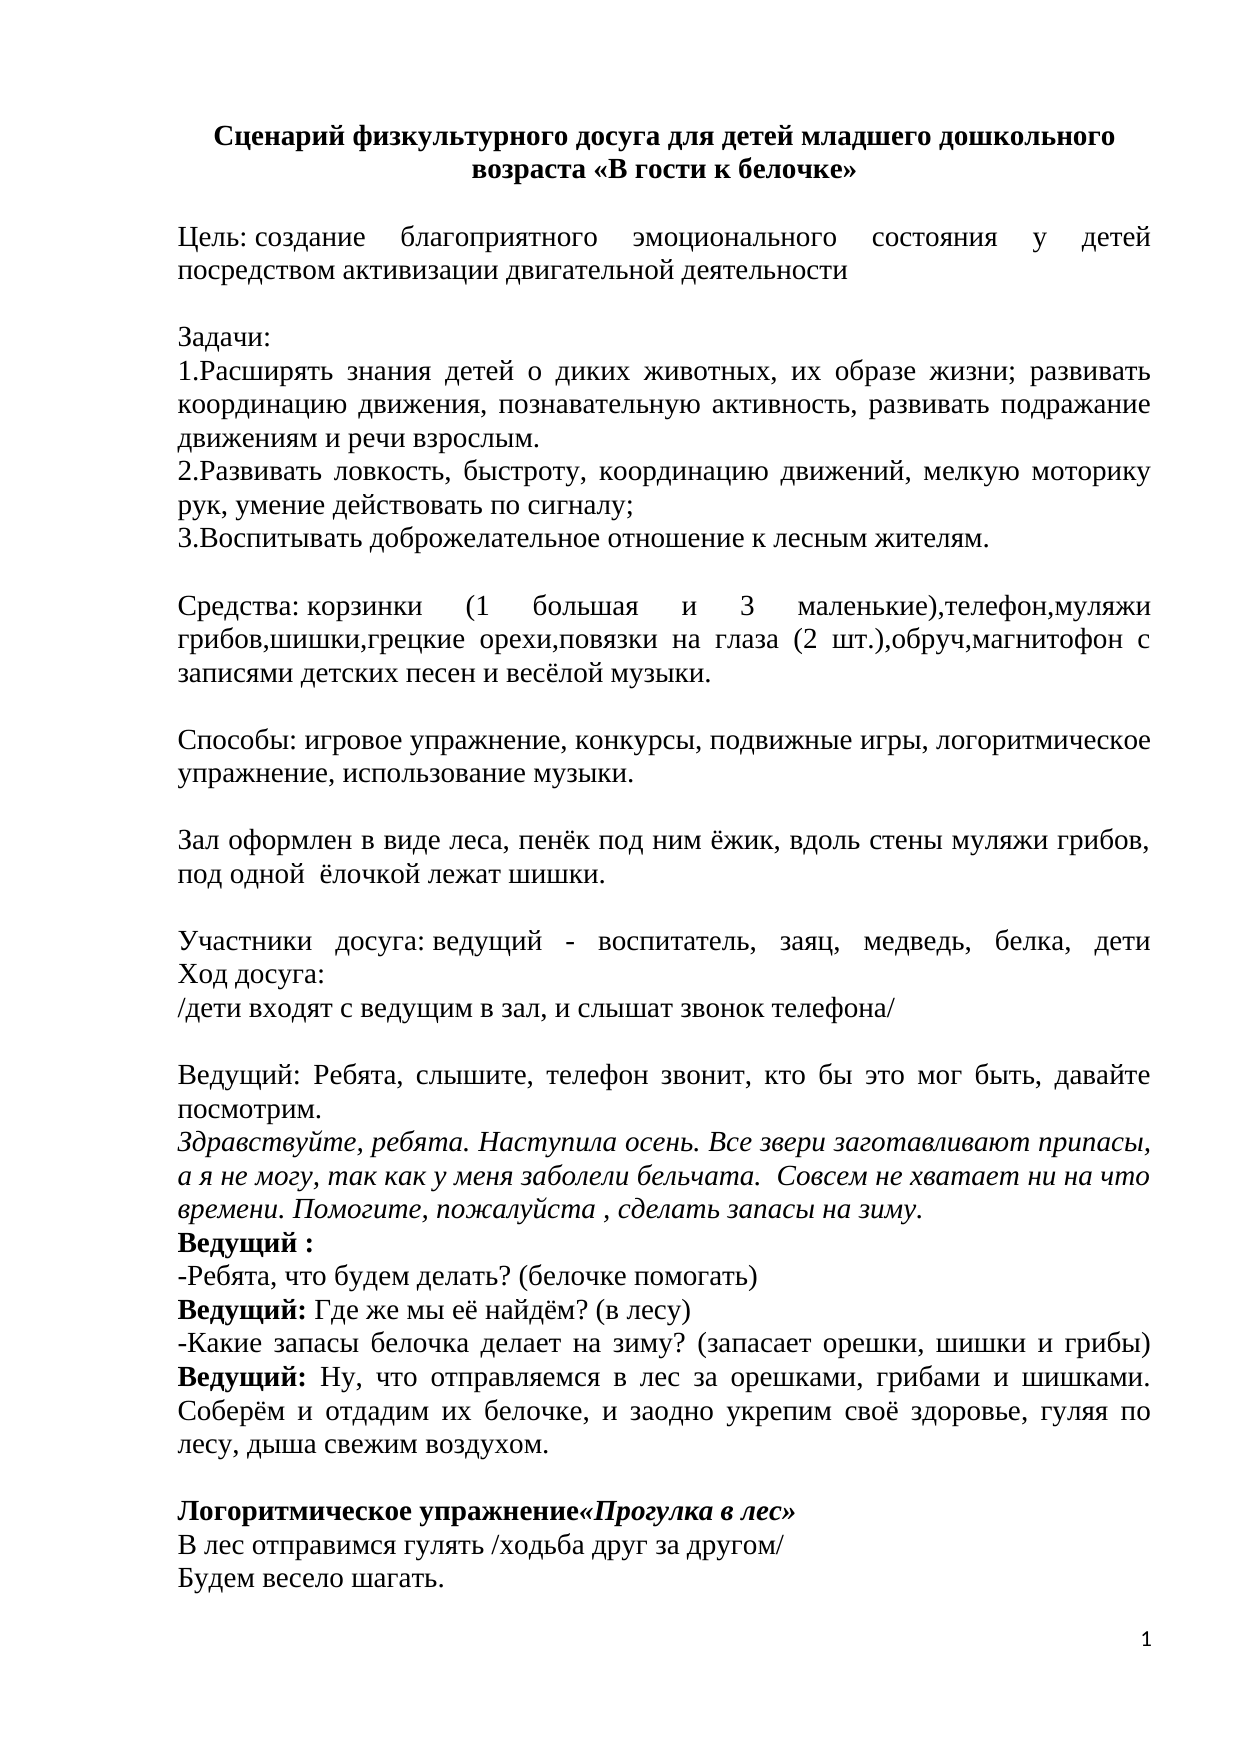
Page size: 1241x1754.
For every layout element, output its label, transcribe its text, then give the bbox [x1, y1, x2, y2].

text -Какие запасы белочка делает на зиму? (запасает орешки, шишки и грибы) Ведущий: Ну, что отправляемся в лес за орешками, грибами и шишками. Соберём и отдадим их белочке, и заодно укрепим своё здоровье, гуляя по лесу, дыша свежим воздухом. [177, 1326, 1152, 1460]
text Логоритмическое упражнение«Прогулка в лес» [177, 1493, 1152, 1527]
text Ведущий: Ребята, слышите, телефон звонит, кто бы это мог быть, давайте посмотрим. [177, 1024, 1152, 1124]
text Здравствуйте, ребята. Наступила осень. Все звери заготавливают припасы, а я не могу, так как у меня заболели бельчата. Совсем не хватает ни на что времени. Помогите, пожалуйста , сделать запасы на зиму. [177, 1124, 1152, 1225]
text 2.Развивать ловкость, быстроту, координацию движений, мелкую моторику рук, умение действовать по сигналу; [177, 453, 1152, 521]
text Цель: создание благоприятного эмоционального состояния у детей посредством активизации двигательной деятельности [177, 185, 1152, 286]
text Ведущий : [177, 1225, 1152, 1258]
text 3.Воспитывать доброжелательное отношение к лесным жителям. [177, 521, 1152, 554]
text Задачи: [177, 286, 1152, 353]
text Способы: игровое упражнение, конкурсы, подвижные игры, логоритмическое упражнение, использование музыки. [177, 688, 1152, 789]
text Участники досуга: ведущий - воспитатель, заяц, медведь, белка, дети Ход досуга: [177, 889, 1152, 990]
text 1.Расширять знания детей о диких животных, их образе жизни; развивать координацию движения, познавательную активность, развивать подражание движениям и речи взрослым. [177, 353, 1152, 453]
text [177, 1527, 1152, 1594]
text -Ребята, что будем делать? (белочке помогать) [177, 1258, 1152, 1292]
text Ведущий: Где же мы её найдём? (в лесу) [177, 1292, 1152, 1326]
text Средства: корзинки (1 большая и 3 маленькие),телефон,муляжи грибов,шишки,грецкие орехи,повязки на глаза (2 шт.),обруч,магнитофон с записями детских песен и весёлой музыки. [177, 588, 1152, 688]
text /дети входят с ведущим в зал, и слышат звонок телефона/ [177, 990, 1152, 1024]
text Сценарий физкультурного досуга для детей младшего дошкольного возраста «В гости к белочке» [177, 118, 1152, 185]
text Зал оформлен в виде леса, пенёк под ним ёжик, вдоль стены муляжи грибов, под одной ёлочкой лежат шишки. [177, 789, 1152, 889]
